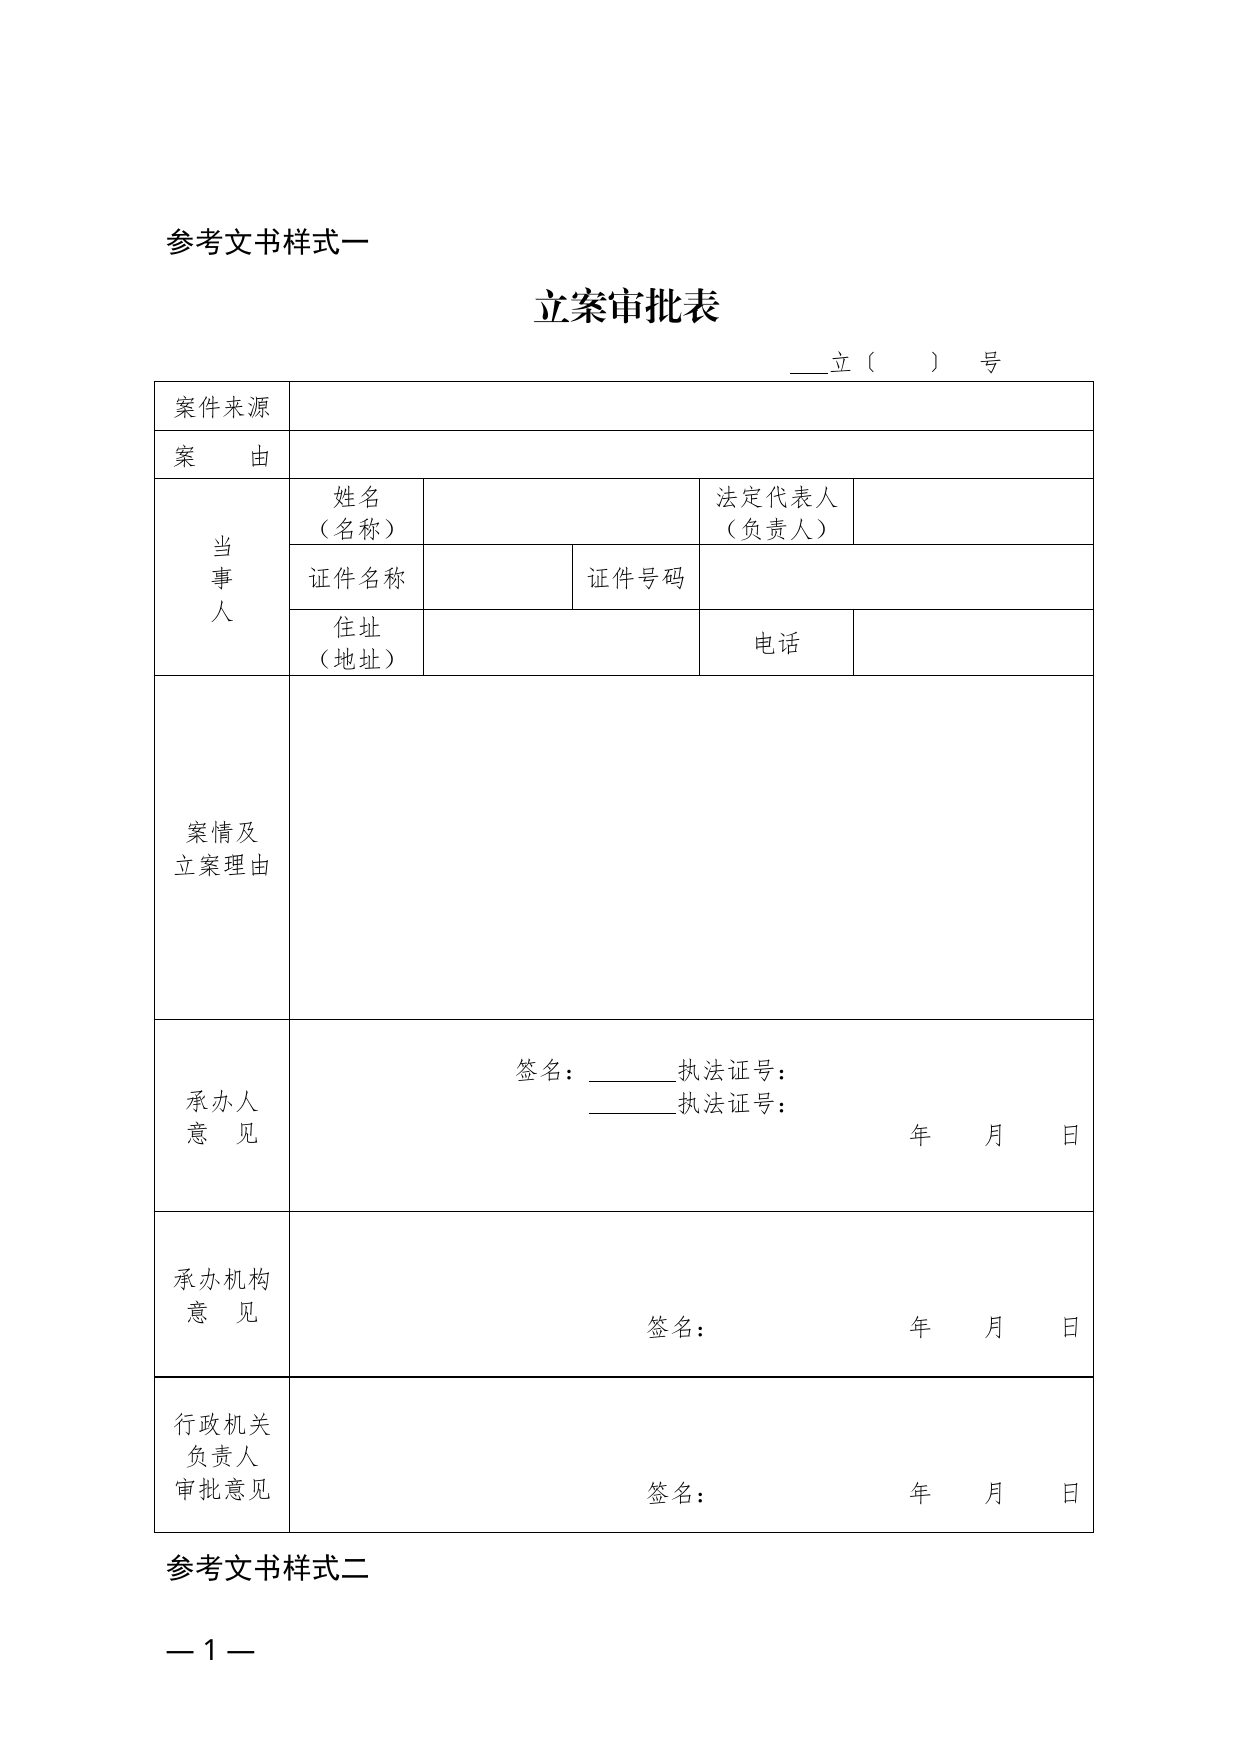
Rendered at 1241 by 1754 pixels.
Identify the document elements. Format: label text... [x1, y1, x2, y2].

table_cell 签名： 年 月 日 [290, 1212, 1093, 1376]
table_cell 姓名 （名称） [290, 479, 423, 544]
text 立案审批表 [165, 273, 1087, 331]
table_cell 证件名称 [290, 545, 423, 608]
table_cell 行政机关负责人 审批意见 [155, 1378, 289, 1532]
text 立〔 〕 号 [165, 331, 1087, 381]
table_cell [700, 545, 1093, 608]
table_cell 案情及 立案理由 [155, 676, 289, 1019]
table_header 案件来源 [155, 382, 289, 430]
table_cell 当 事 人 [155, 479, 289, 674]
table_cell 电话 [700, 610, 853, 674]
table_header [290, 382, 1093, 430]
table_cell 案 由 [155, 431, 289, 478]
table_cell 签名： 年 月 日 [290, 1378, 1093, 1532]
table_cell 法定代表人 （负责人） [700, 479, 853, 544]
table_cell [424, 479, 699, 544]
table_cell [290, 431, 1093, 478]
text 参考文书样式一 [165, 208, 1087, 273]
table_cell [424, 545, 572, 608]
table_cell 承办机构意 见 [155, 1212, 289, 1376]
text 参考文书样式二 [165, 1533, 1087, 1598]
table_cell 签名： 执法证号： 执法证号： 年 月 日 [290, 1020, 1093, 1211]
table_cell [424, 610, 699, 674]
table_cell [854, 610, 1093, 674]
table_cell [290, 676, 1093, 1019]
table_cell 证件号码 [573, 545, 699, 608]
table_cell 承办人 意 见 [155, 1020, 289, 1211]
table_cell [854, 479, 1093, 544]
table_cell 住址 （地址） [290, 610, 423, 674]
